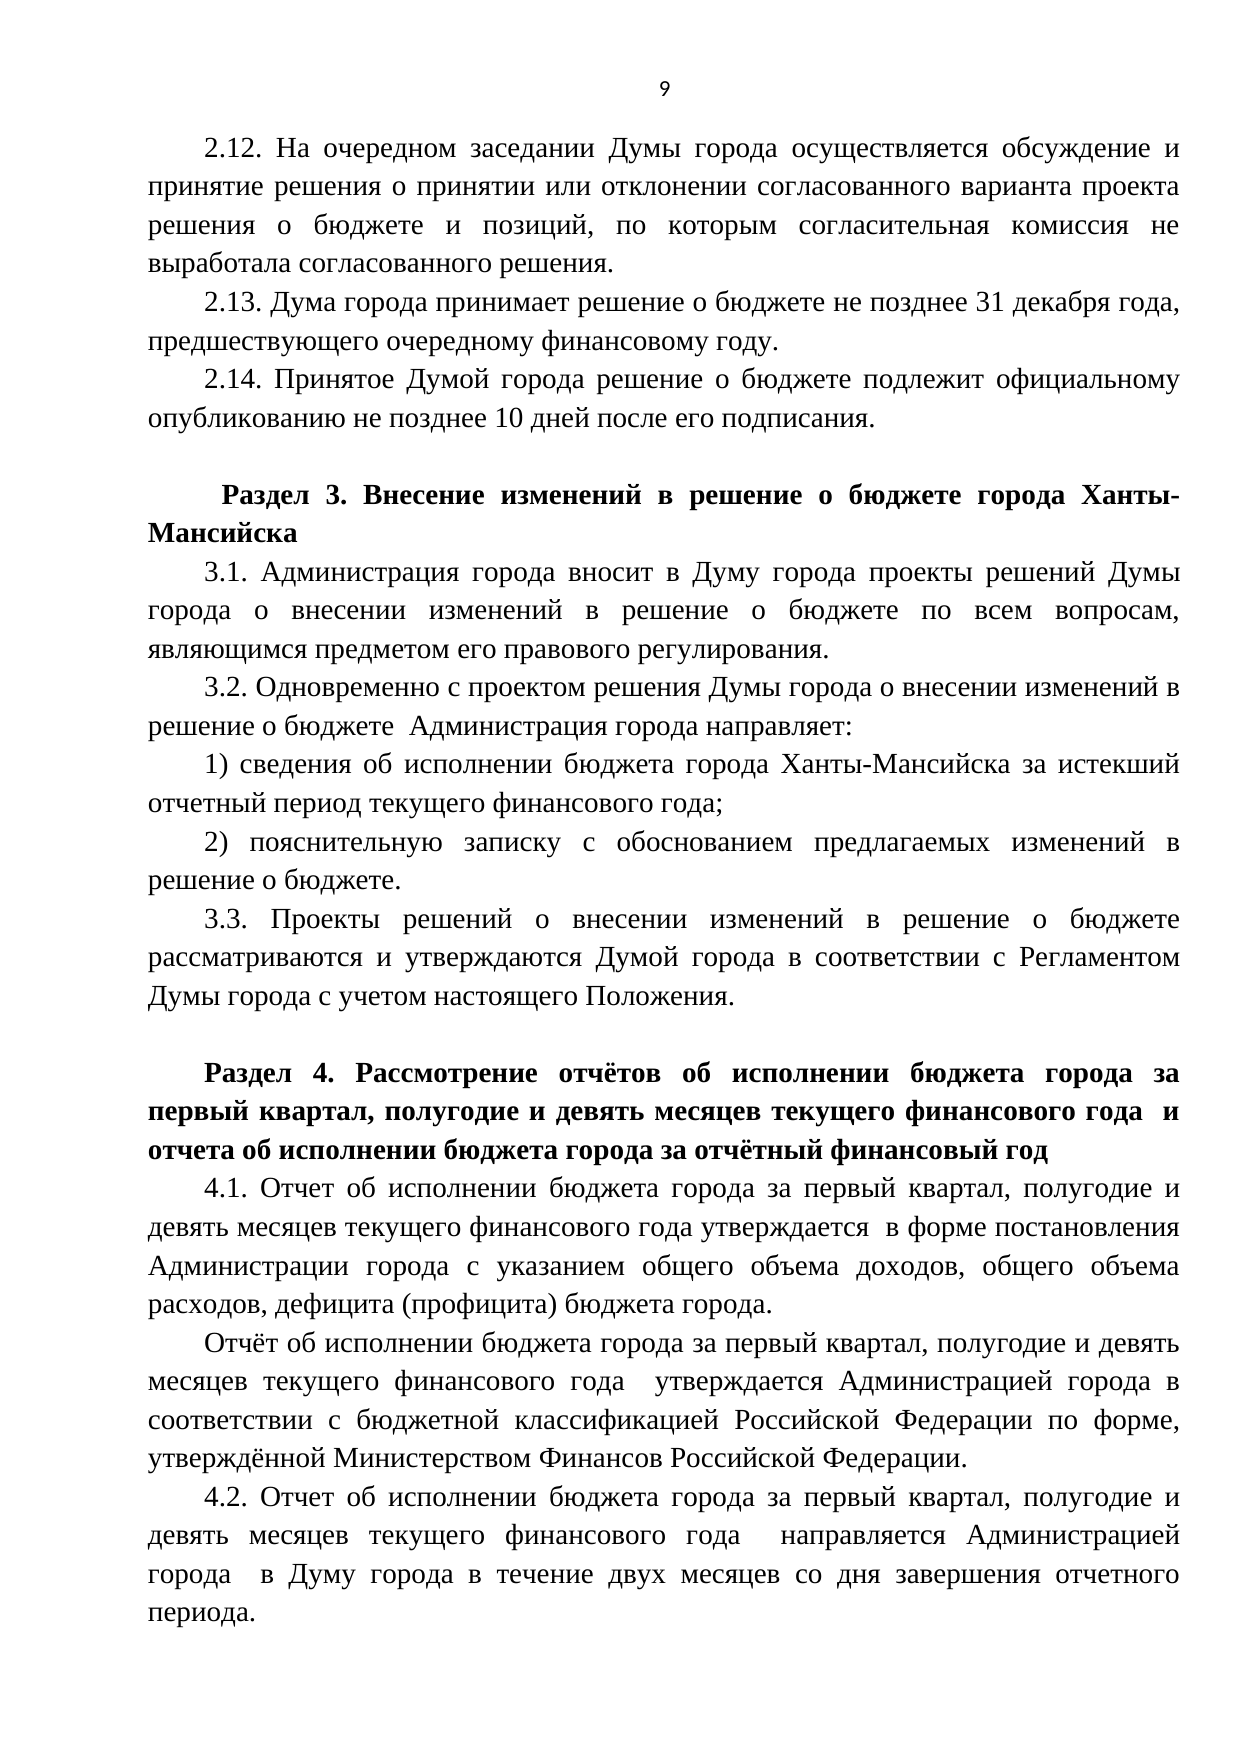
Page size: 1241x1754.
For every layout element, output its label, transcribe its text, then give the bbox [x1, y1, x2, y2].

text 2) пояснительную записку с обоснованием предлагаемых изменений в решение о бюджете. [148, 824, 1181, 896]
text Раздел 4. Рассмотрение отчётов об исполнении бюджета города за первый квартал, полугодие и девять месяцев текущего финансового года и отчета об исполнении бюджета города за отчётный финансовый год [148, 1055, 1181, 1166]
text Раздел 3. Внесение изменений в решение о бюджете города Ханты-Мансийска [148, 477, 1181, 549]
text Отчёт об исполнении бюджета города за первый квартал, полугодие и девять месяцев текущего финансового года утверждается Администрацией города в соответствии с бюджетной классификацией Российской Федерации по форме, утверждённой Министерством Финансов Российской Федерации. [148, 1325, 1181, 1474]
text 2.14. Принятое Думой города решение о бюджете подлежит официальному опубликованию не позднее 10 дней после его подписания. [148, 361, 1181, 433]
text 1) сведения об исполнении бюджета города Ханты-Мансийска за истекший отчетный период текущего финансового года; [148, 747, 1181, 819]
text 2.13. Дума города принимает решение о бюджете не позднее 31 декабря года, предшествующего очередному финансовому году. [148, 284, 1181, 356]
text 4.1. Отчет об исполнении бюджета города за первый квартал, полугодие и девять месяцев текущего финансового года утверждается в форме постановления Администрации города с указанием общего объема доходов, общего объема расходов, дефицита (профицита) бюджета города. [148, 1171, 1181, 1320]
text 3.2. Одновременно с проектом решения Думы города о внесении изменений в решение о бюджете Администрация города направляет: [148, 669, 1181, 742]
text 2.12. На очередном заседании Думы города осуществляется обсуждение и принятие решения о принятии или отклонении согласованного варианта проекта решения о бюджете и позиций, по которым согласительная комиссия не выработала согласованного решения. [148, 130, 1181, 279]
text 3.1. Администрация города вносит в Думу города проекты решений Думы города о внесении изменений в решение о бюджете по всем вопросам, являющимся предметом его правового регулирования. [148, 554, 1181, 664]
text 3.3. Проекты решений о внесении изменений в решение о бюджете рассматриваются и утверждаются Думой города в соответствии с Регламентом Думы города с учетом настоящего Положения. [148, 901, 1181, 1011]
text 4.2. Отчет об исполнении бюджета города за первый квартал, полугодие и девять месяцев текущего финансового года направляется Администрацией города в Думу города в течение двух месяцев со дня завершения отчетного периода. [148, 1479, 1181, 1628]
